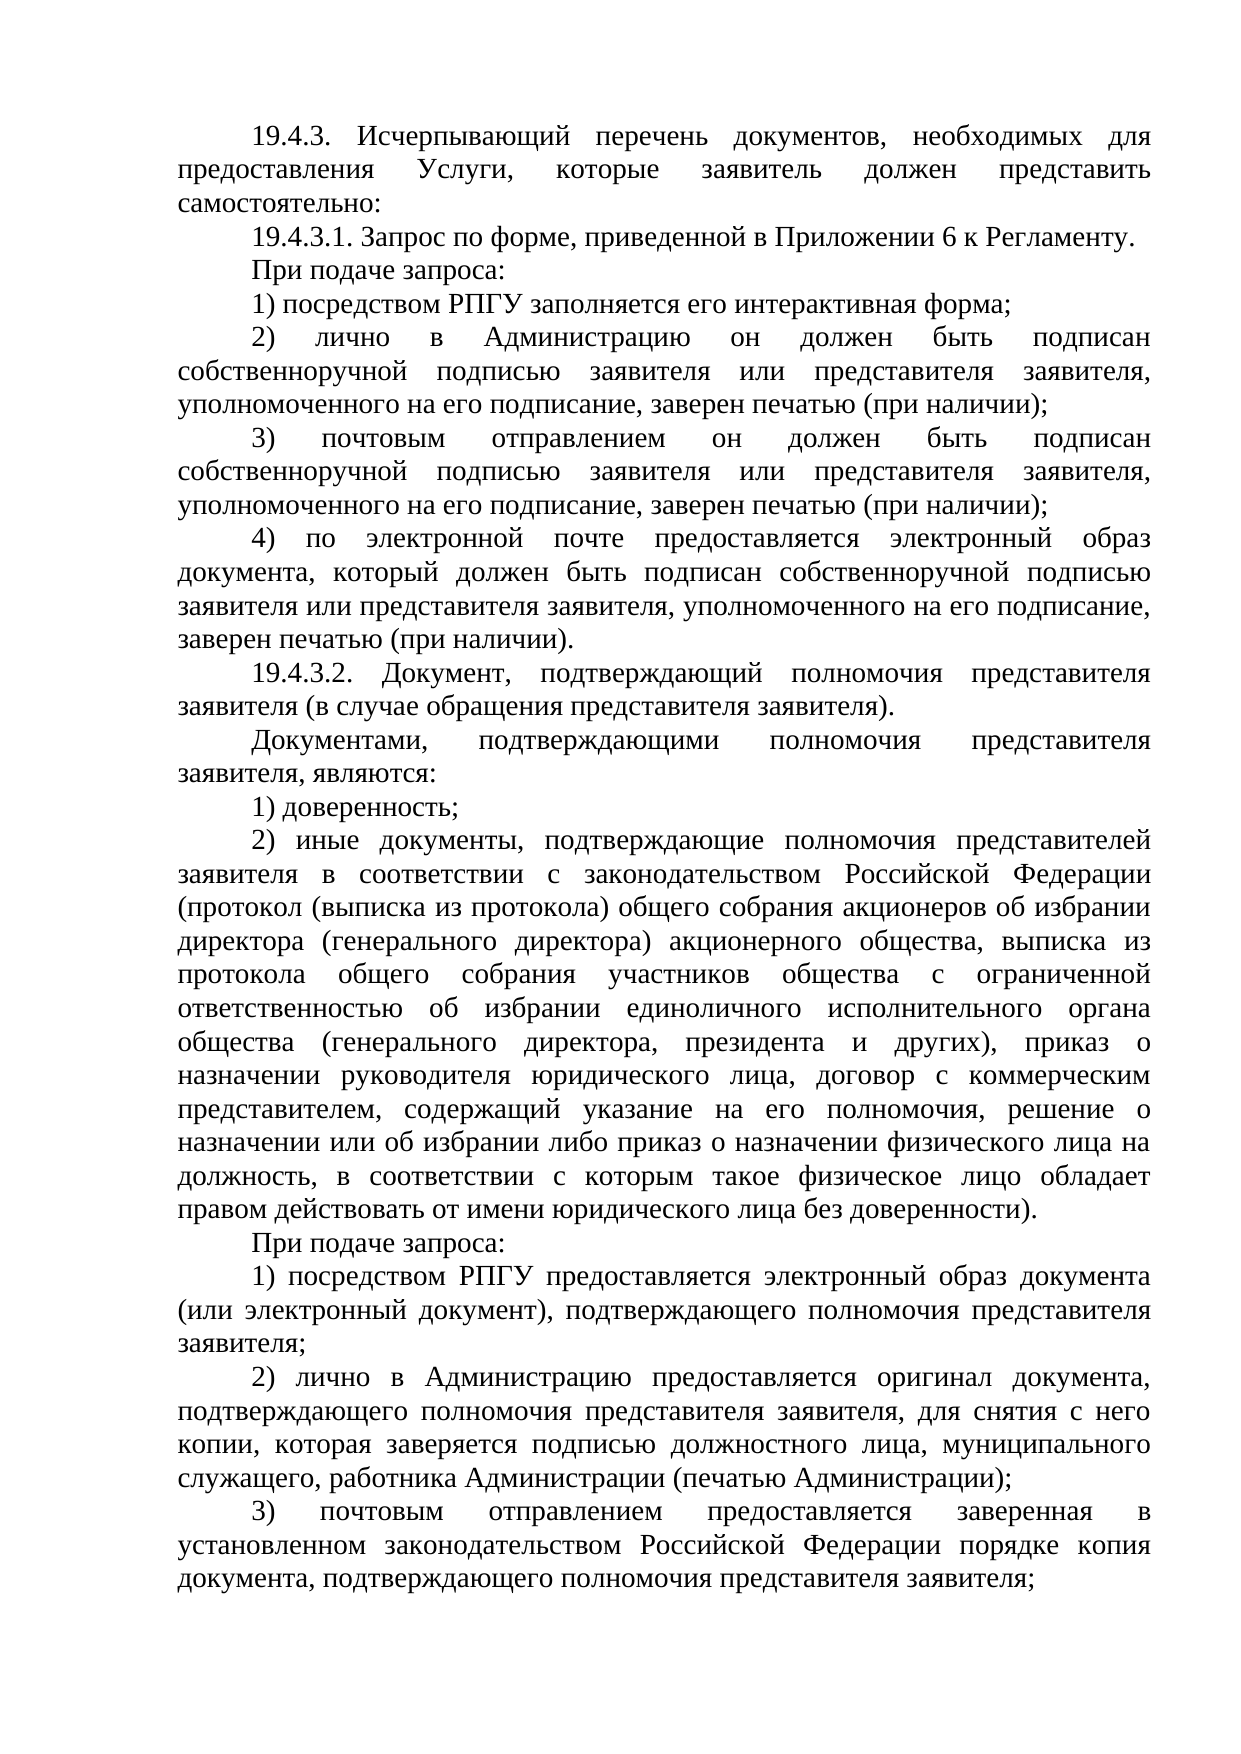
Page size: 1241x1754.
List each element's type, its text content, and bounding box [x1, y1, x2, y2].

text 19.4.3.1. Запрос по форме, приведенной в Приложении 6 к Регламенту. [177, 219, 1152, 252]
text 2) лично в Администрацию он должен быть подписан собственноручной подписью заявителя или представителя заявителя, уполномоченного на его подписание, заверен печатью (при наличии); [177, 319, 1152, 420]
text 2) иные документы, подтверждающие полномочия представителей заявителя в соответствии с законодательством Российской Федерации (протокол (выписка из протокола) общего собрания акционеров об избрании директора (генерального директора) акционерного общества, выписка из протокола общего собрания участников общества с ограниченной ответственностью об избрании единоличного исполнительного органа общества (генерального директора, президента и других), приказ о назначении руководителя юридического лица, договор с коммерческим представителем, содержащий указание на его полномочия, решение о назначении или об избрании либо приказ о назначении физического лица на должность, в соответствии с которым такое физическое лицо обладает правом действовать от имени юридического лица без доверенности). [177, 822, 1152, 1225]
text При подаче запроса: [177, 252, 1152, 286]
text 1) посредством РПГУ заполняется его интерактивная форма; [177, 286, 1152, 319]
text 4) по электронной почте предоставляется электронный образ документа, который должен быть подписан собственноручной подписью заявителя или представителя заявителя, уполномоченного на его подписание, заверен печатью (при наличии). [177, 521, 1152, 655]
text 19.4.3.2. Документ, подтверждающий полномочия представителя заявителя (в случае обращения представителя заявителя). [177, 655, 1152, 722]
text 19.4.3. Исчерпывающий перечень документов, необходимых для предоставления Услуги, которые заявитель должен представить самостоятельно: [177, 118, 1152, 219]
text 3) почтовым отправлением он должен быть подписан собственноручной подписью заявителя или представителя заявителя, уполномоченного на его подписание, заверен печатью (при наличии); [177, 420, 1152, 521]
text Документами, подтверждающими полномочия представителя заявителя, являются: [177, 722, 1152, 789]
text 1) доверенность; [177, 789, 1152, 822]
text 2) лично в Администрацию предоставляется оригинал документа, подтверждающего полномочия представителя заявителя, для снятия с него копии, которая заверяется подписью должностного лица, муниципального служащего, работника Администрации (печатью Администрации); [177, 1359, 1152, 1493]
text 3) почтовым отправлением предоставляется заверенная в установленном законодательством Российской Федерации порядке копия документа, подтверждающего полномочия представителя заявителя; [177, 1493, 1152, 1594]
text 1) посредством РПГУ предоставляется электронный образ документа (или электронный документ), подтверждающего полномочия представителя заявителя; [177, 1258, 1152, 1359]
text При подаче запроса: [177, 1225, 1152, 1258]
